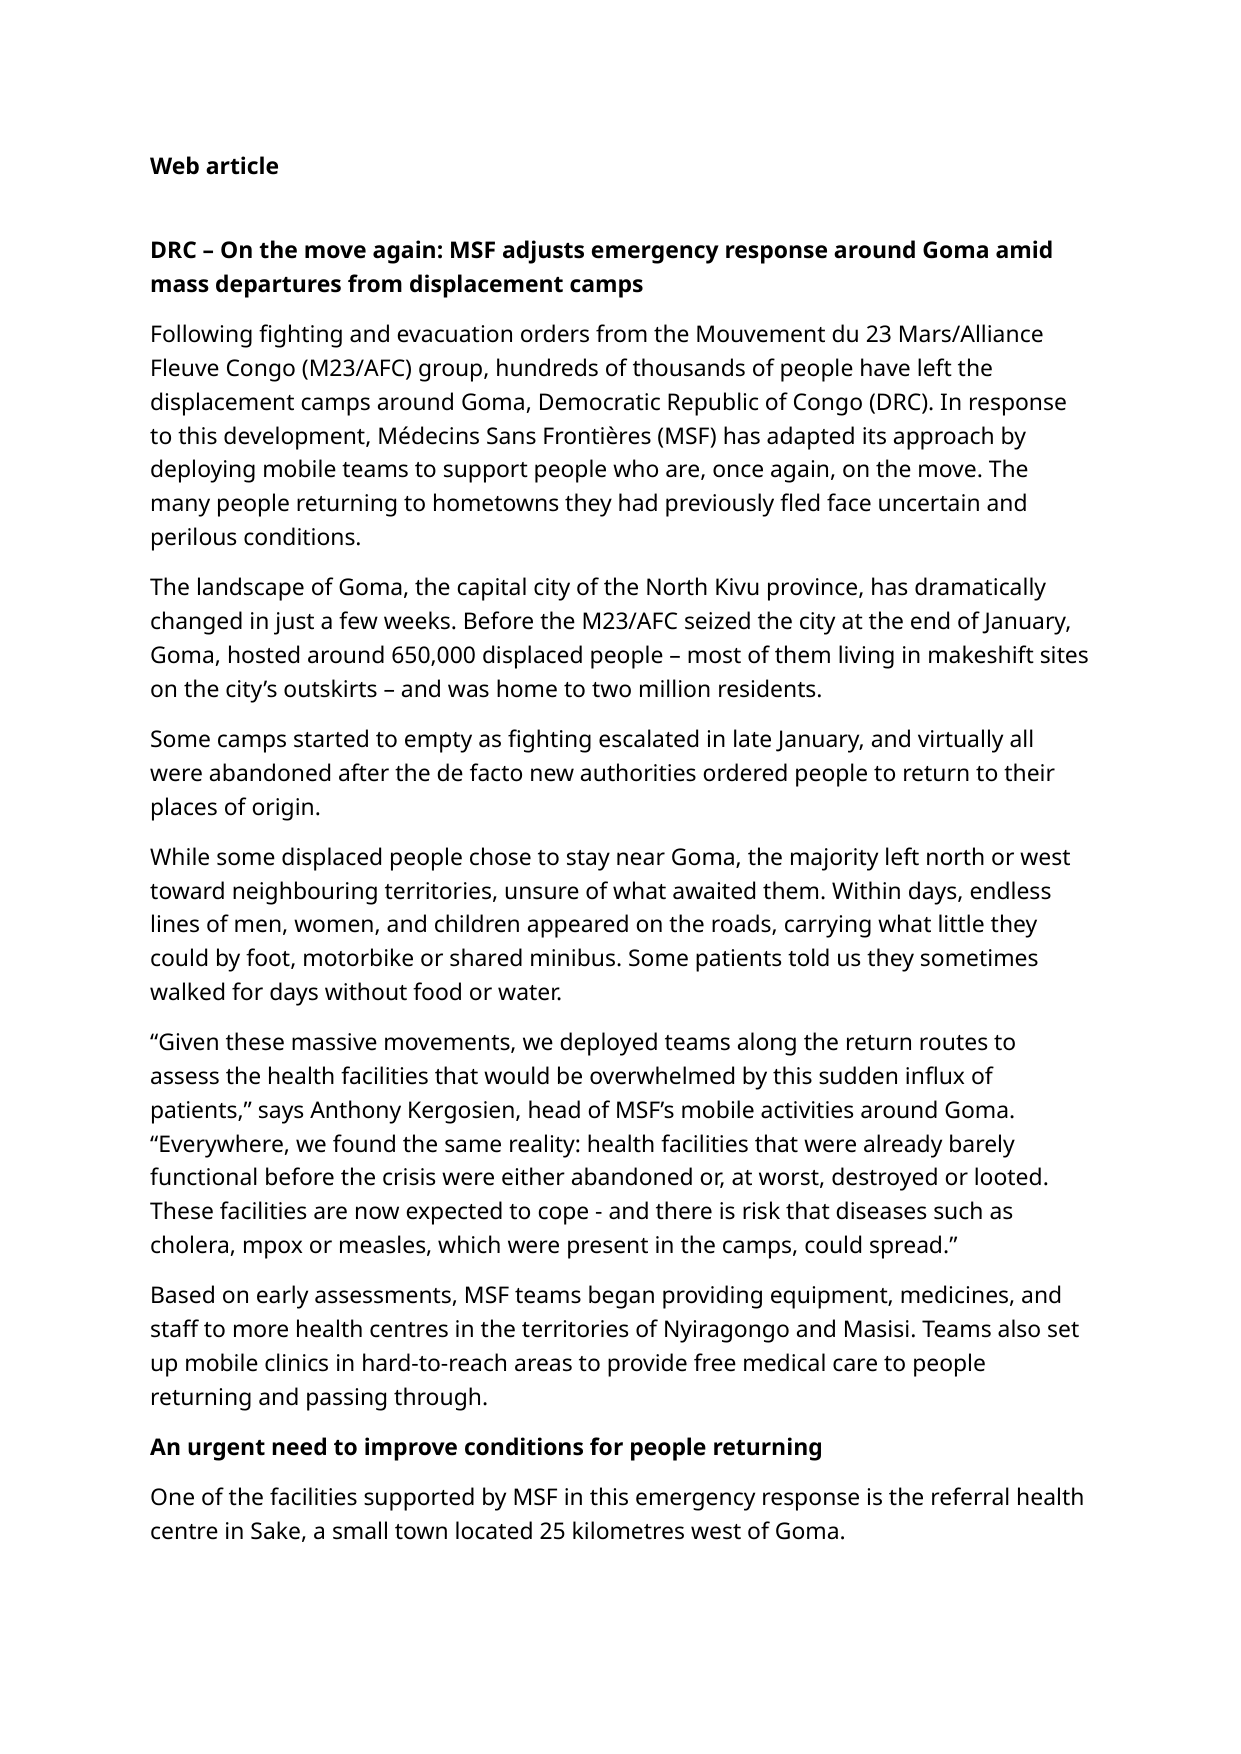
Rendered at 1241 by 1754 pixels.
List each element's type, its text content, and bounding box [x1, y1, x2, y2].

text Some camps started to empty as fighting escalated in late January, and virtually all were abandoned after the de facto new authorities ordered people to return to their places of origin. [150, 723, 1090, 822]
text Based on early assessments, MSF teams began providing equipment, medicines, and staff to more health centres in the territories of Nyiragongo and Masisi. Teams also set up mobile clinics in hard-to-reach areas to provide free medical care to people returning and passing through. [150, 1279, 1090, 1412]
text Web article [150, 150, 1090, 215]
text The landscape of Goma, the capital city of the North Kivu province, has dramatically changed in just a few weeks. Before the M23/AFC seized the city at the end of January, Goma, hosted around 650,000 displaced people – most of them living in makeshift sites on the city’s outskirts – and was home to two million residents. [150, 571, 1090, 704]
text “Given these massive movements, we deployed teams along the return routes to assess the health facilities that would be overwhelmed by this sudden influx of patients,” says Anthony Kergosien, head of MSF’s mobile activities around Goma. “Everywhere, we found the same reality: health facilities that were already barely functional before the crisis were either abandoned or, at worst, destroyed or looted. These facilities are now expected to cope - and there is risk that diseases such as cholera, mpox or measles, which were present in the camps, could spread.” [150, 1026, 1090, 1260]
text DRC – On the move again: MSF adjusts emergency response around Goma amid mass departures from displacement camps [150, 234, 1090, 299]
text While some displaced people chose to stay near Goma, the majority left north or west toward neighbouring territories, unsure of what awaited them. Within days, endless lines of men, women, and children appeared on the roads, carrying what little they could by foot, motorbike or shared minibus. Some patients told us they sometimes walked for days without food or water. [150, 841, 1090, 1007]
text One of the facilities supported by MSF in this emergency response is the referral health centre in Sake, a small town located 25 kilometres west of Goma. [150, 1481, 1090, 1546]
text Following fighting and evacuation orders from the Mouvement du 23 Mars/Alliance Fleuve Congo (M23/AFC) group, hundreds of thousands of people have left the displacement camps around Goma, Democratic Republic of Congo (DRC). In response to this development, Médecins Sans Frontières (MSF) has adapted its approach by deploying mobile teams to support people who are, once again, on the move. The many people returning to hometowns they had previously fled face uncertain and perilous conditions. [150, 318, 1090, 552]
text An urgent need to improve conditions for people returning [150, 1431, 1090, 1462]
